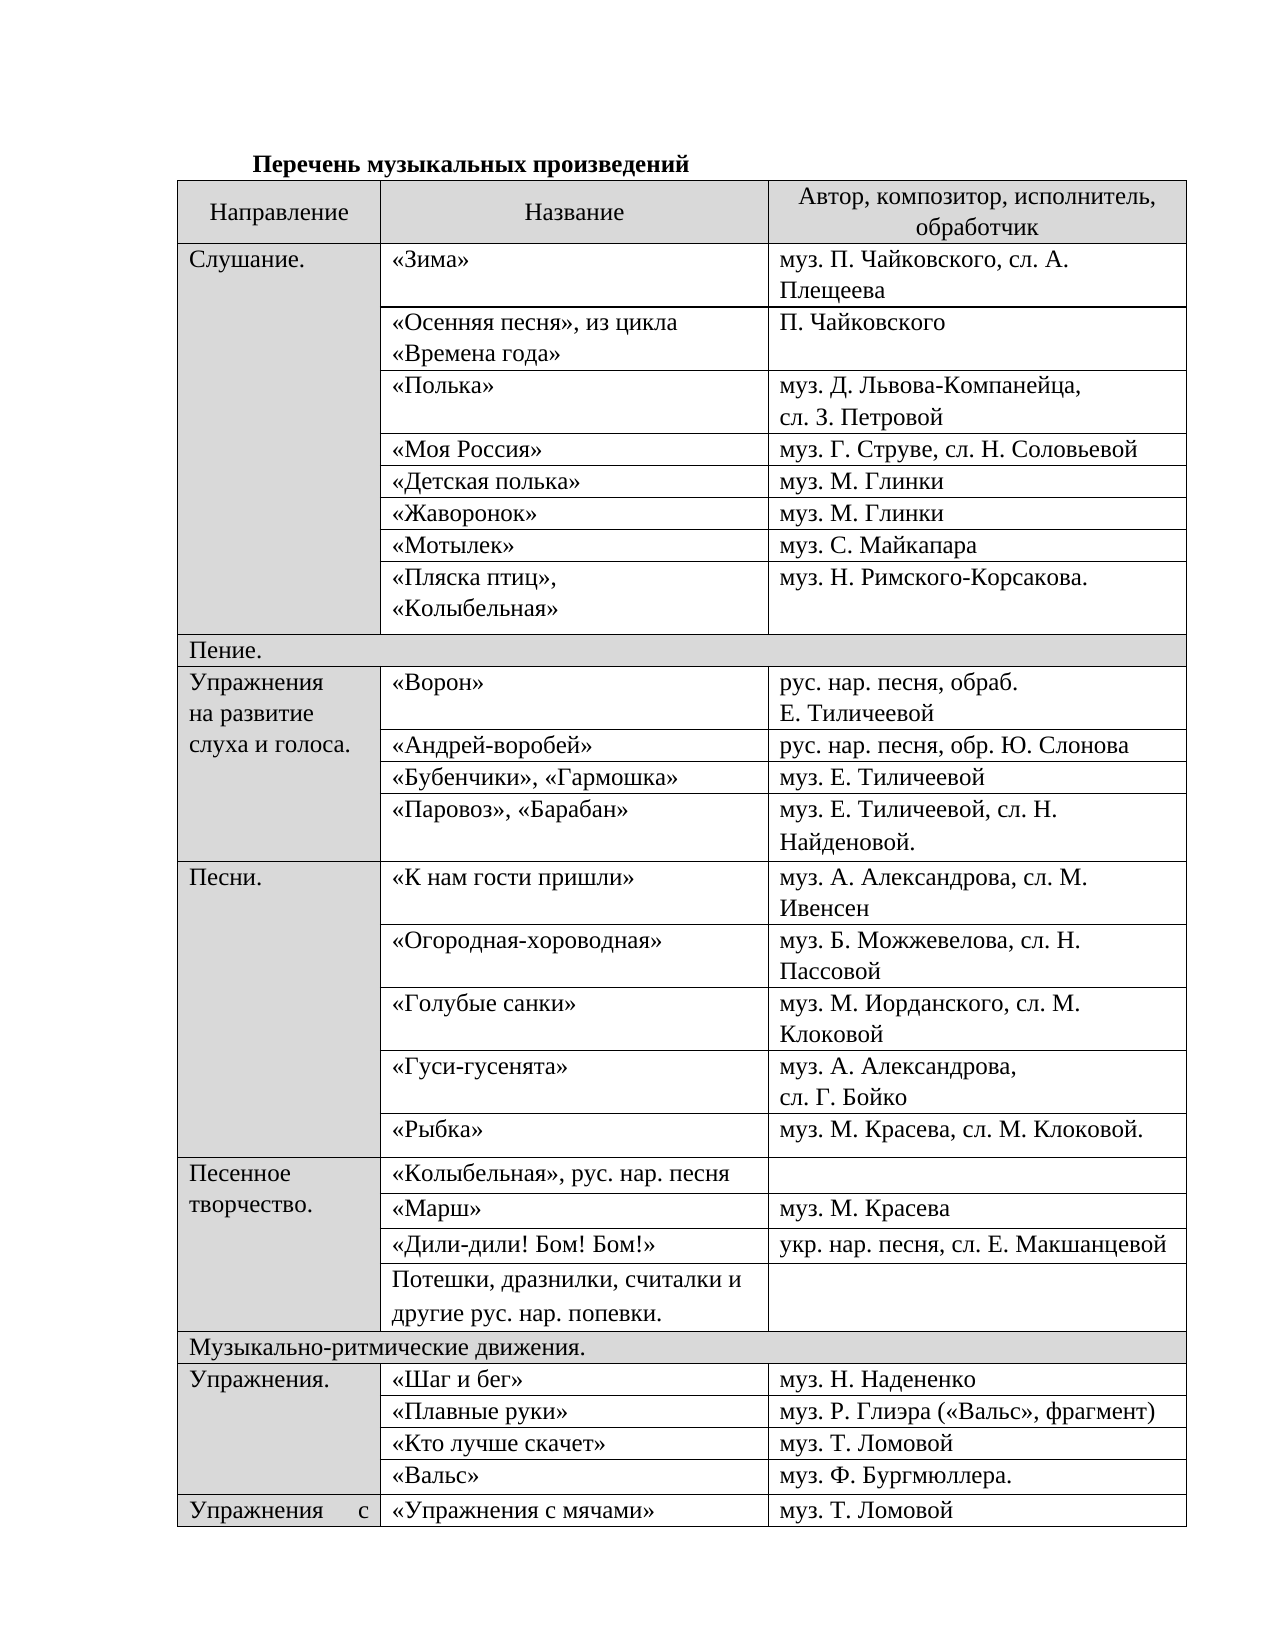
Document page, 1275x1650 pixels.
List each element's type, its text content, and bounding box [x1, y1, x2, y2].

table_cell Пение. [178, 635, 1186, 666]
table_cell «Андрей-воробей» [381, 730, 768, 761]
table_cell «Рыбка» [381, 1114, 768, 1157]
table_cell «Огородная-хороводная» [381, 925, 768, 987]
table_cell «Мотылек» [381, 530, 768, 561]
table_cell муз. М. Красева [769, 1194, 1186, 1228]
table_cell Упражнения. [178, 1364, 380, 1494]
table_cell муз. С. Майкапара [769, 530, 1186, 561]
subtitle Перечень музыкальных произведений [252, 149, 1186, 178]
table_cell Песни. [178, 862, 380, 1157]
table_cell «Марш» [381, 1194, 768, 1228]
table_cell «Вальс» [381, 1460, 768, 1494]
table_cell муз. Г. Струве, сл. Н. Соловьевой [769, 434, 1186, 465]
table_cell муз. Д. Львова-Компанейца, сл. З. Петровой [769, 371, 1186, 433]
table_cell «Плавные руки» [381, 1396, 768, 1427]
table_cell «Шаг и бег» [381, 1364, 768, 1395]
table_cell «Полька» [381, 371, 768, 433]
table_cell «Ворон» [381, 667, 768, 729]
table_cell «Колыбельная», рус. нар. песня [381, 1158, 768, 1192]
table_cell П. Чайковского [769, 308, 1186, 369]
table_cell муз. Е. Тиличеевой, сл. Н. Найденовой. [769, 794, 1186, 861]
table_cell Музыкально-ритмические движения. [178, 1332, 1186, 1363]
table_cell «К нам гости пришли» [381, 862, 768, 924]
table_header Направление [178, 181, 380, 243]
table_cell «Зима» [381, 244, 768, 306]
table_cell муз. Б. Можжевелова, сл. Н. Пассовой [769, 925, 1186, 987]
table_cell укр. нар. песня, сл. Е. Макшанцевой [769, 1229, 1186, 1263]
table_cell муз. Е. Тиличеевой [769, 762, 1186, 793]
table_cell муз. Р. Глиэра («Вальс», фрагмент) [769, 1396, 1186, 1427]
table_cell муз. Н. Надененко [769, 1364, 1186, 1395]
table_cell Упражнения на развитие слуха и голоса. [178, 667, 380, 861]
table_cell рус. нар. песня, обр. Ю. Слонова [769, 730, 1186, 761]
table_cell муз. А. Александрова, сл. М. Ивенсен [769, 862, 1186, 924]
table_cell Слушание. [178, 244, 380, 634]
table_cell «Дили-дили! Бом! Бом!» [381, 1229, 768, 1263]
table_cell «Детская полька» [381, 466, 768, 497]
table_cell «Гуси-гусенята» [381, 1051, 768, 1113]
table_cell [178, 1495, 380, 1526]
table_cell «Паровоз», «Барабан» [381, 794, 768, 861]
table_cell муз. Т. Ломовой [769, 1428, 1186, 1459]
table_cell [769, 1264, 1186, 1331]
table_cell «Упражнения с мячами» [381, 1495, 768, 1526]
table_cell Потешки, дразнилки, считалки и другие рус. нар. попевки. [381, 1264, 768, 1331]
table_cell «Бубенчики», «Гармошка» [381, 762, 768, 793]
table_header Название [381, 181, 768, 243]
table_cell «Моя Россия» [381, 434, 768, 465]
table_cell муз. Ф. Бургмюллера. [769, 1460, 1186, 1494]
table_cell «Жаворонок» [381, 498, 768, 529]
table_cell муз. М. Глинки [769, 466, 1186, 497]
table_header Автор, композитор, исполнитель, обработчик [769, 181, 1186, 243]
table_cell [769, 1158, 1186, 1192]
table_cell муз. А. Александрова, сл. Г. Бойко [769, 1051, 1186, 1113]
table_cell «Пляска птиц», «Колыбельная» [381, 562, 768, 634]
table_cell Песенное творчество. [178, 1158, 380, 1331]
table_cell муз. М. Иорданского, сл. М. Клоковой [769, 988, 1186, 1050]
table_cell муз. М. Глинки [769, 498, 1186, 529]
table_cell «Осенняя песня», из цикла «Времена года» [381, 308, 768, 369]
table_cell муз. Т. Ломовой [769, 1495, 1186, 1526]
table_cell муз. П. Чайковского, сл. А. Плещеева [769, 244, 1186, 306]
table_cell «Голубые санки» [381, 988, 768, 1050]
table_cell «Кто лучше скачет» [381, 1428, 768, 1459]
table_cell муз. М. Красева, сл. М. Клоковой. [769, 1114, 1186, 1157]
table_cell рус. нар. песня, обраб. Е. Тиличеевой [769, 667, 1186, 729]
table_cell муз. Н. Римского-Корсакова. [769, 562, 1186, 634]
